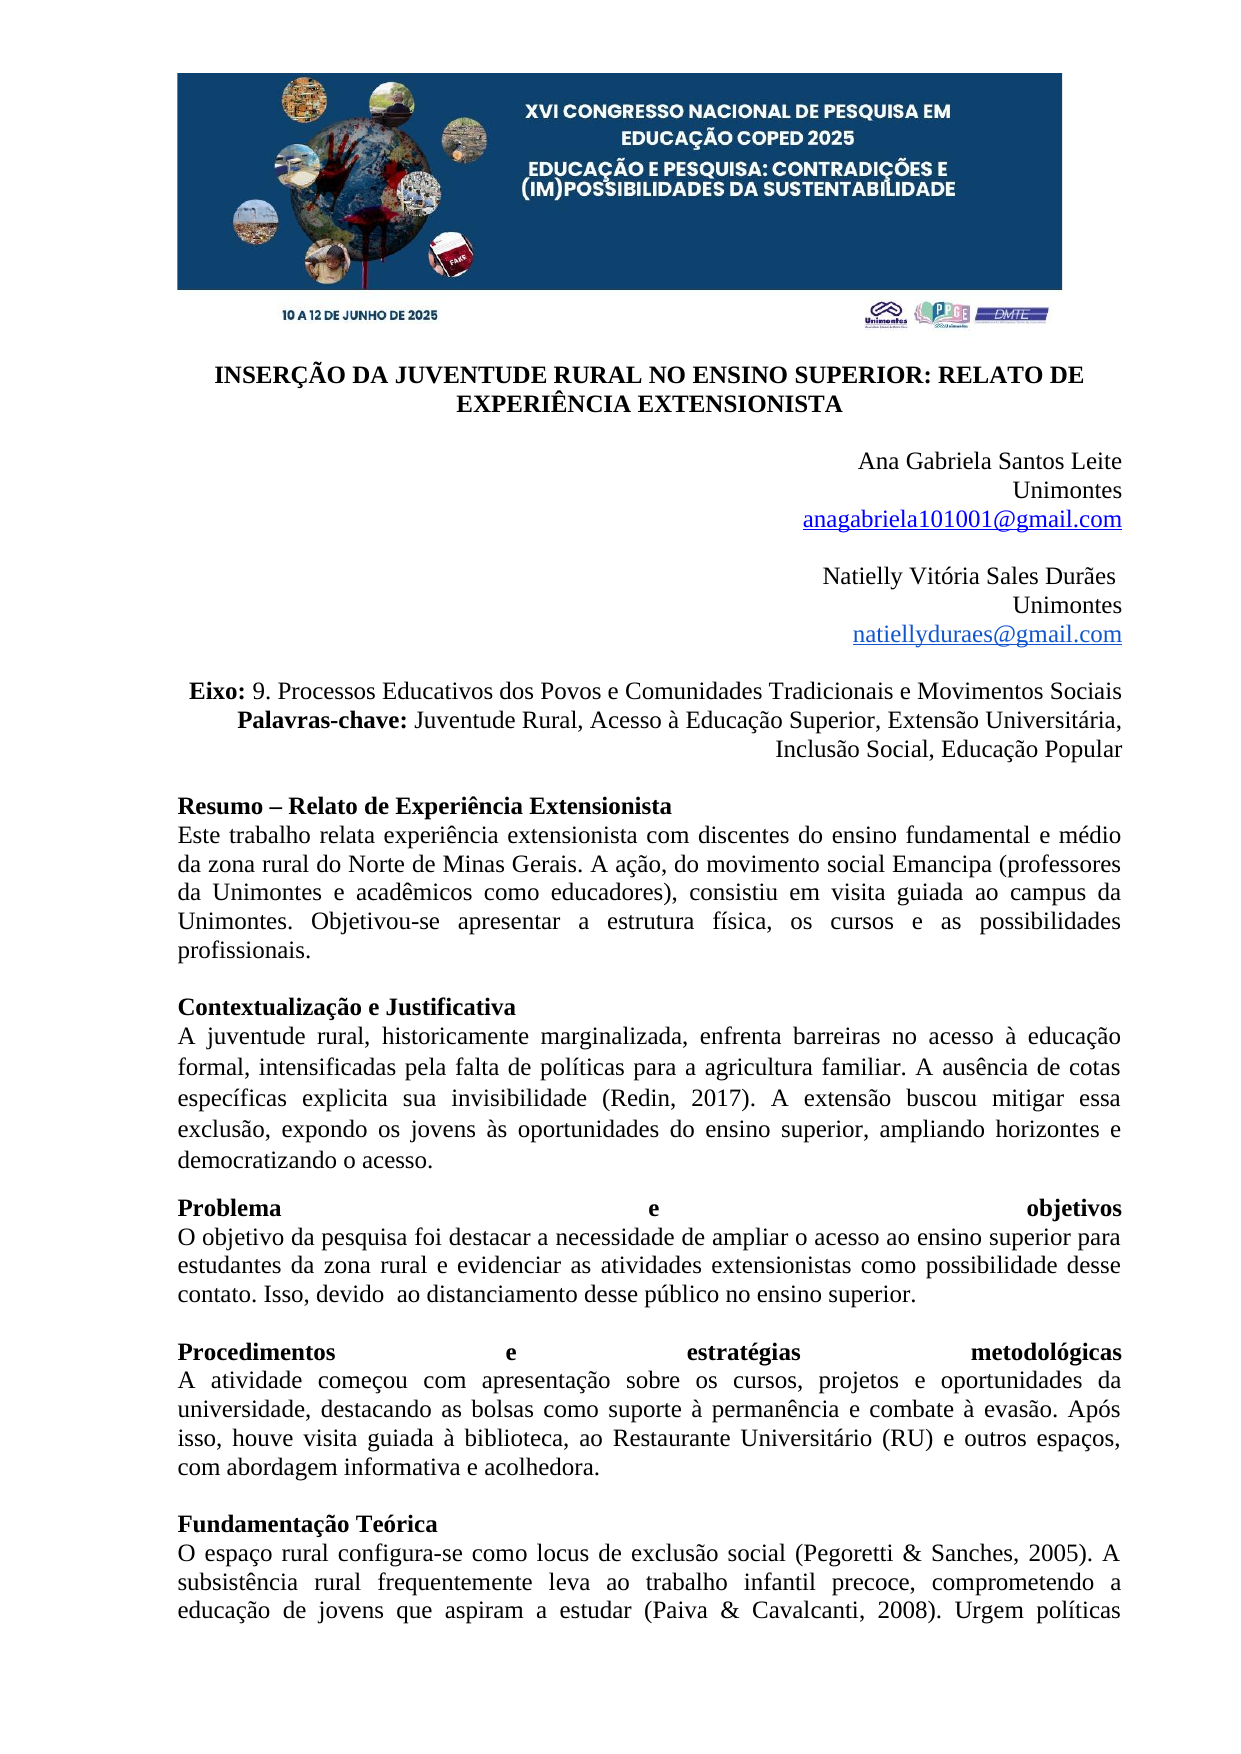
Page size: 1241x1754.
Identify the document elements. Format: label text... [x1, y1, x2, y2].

text Ana Gabriela Santos Leite [177, 446, 1122, 475]
text Este trabalho relata experiência extensionista com discentes do ensino fundamental e médio da zona rural do Norte de Minas Gerais. A ação, do movimento social Emancipa (professores da Unimontes e acadêmicos como educadores), consistiu em visita guiada ao campus da Unimontes. Objetivou-se apresentar a estrutura física, os cursos e as possibilidades profissionais. [177, 820, 1122, 964]
text Unimontes [177, 475, 1122, 504]
text A juventude rural, historicamente marginalizada, enfrenta barreiras no acesso à educação formal, intensificadas pela falta de políticas para a agricultura familiar. A ausência de cotas específicas explicita sua invisibilidade (Redin, 2017). A extensão buscou mitigar essa exclusão, expondo os jovens às oportunidades do ensino superior, ampliando horizontes e democratizando o acesso. [177, 1021, 1122, 1174]
text Procedimentos e estratégias metodológicas A atividade começou com apresentação sobre os cursos, projetos e oportunidades da universidade, destacando as bolsas como suporte à permanência e combate à evasão. Após isso, houve visita guiada à biblioteca, ao Restaurante Universitário (RU) e outros espaços, com abordagem informativa e acolhedora. [177, 1337, 1122, 1481]
text Contextualização e Justificativa [177, 992, 1122, 1021]
text anagabriela101001@gmail.com [177, 504, 1122, 532]
text Palavras-chave: Juventude Rural, Acesso à Educação Superior, Extensão Universitária, Inclusão Social, Educação Popular [177, 705, 1122, 762]
text Fundamentação Teórica [177, 1509, 1122, 1538]
picture [177, 73, 1063, 342]
text Resumo – Relato de Experiência Extensionista [177, 791, 1122, 820]
text Natielly Vitória Sales Durães Unimontes natiellyduraes@gmail.com [177, 561, 1122, 647]
text INSERÇÃO DA JUVENTUDE RURAL NO ENSINO SUPERIOR: RELATO DE EXPERIÊNCIA EXTENSIONISTA [177, 360, 1122, 417]
text Eixo: 9. Processos Educativos dos Povos e Comunidades Tradicionais e Movimentos Sociais [177, 676, 1122, 705]
text Problema e objetivos O objetivo da pesquisa foi destacar a necessidade de ampliar o acesso ao ensino superior para estudantes da zona rural e evidenciar as atividades extensionistas como possibilidade desse contato. Isso, devido ao distanciamento desse público no ensino superior. [177, 1193, 1122, 1308]
